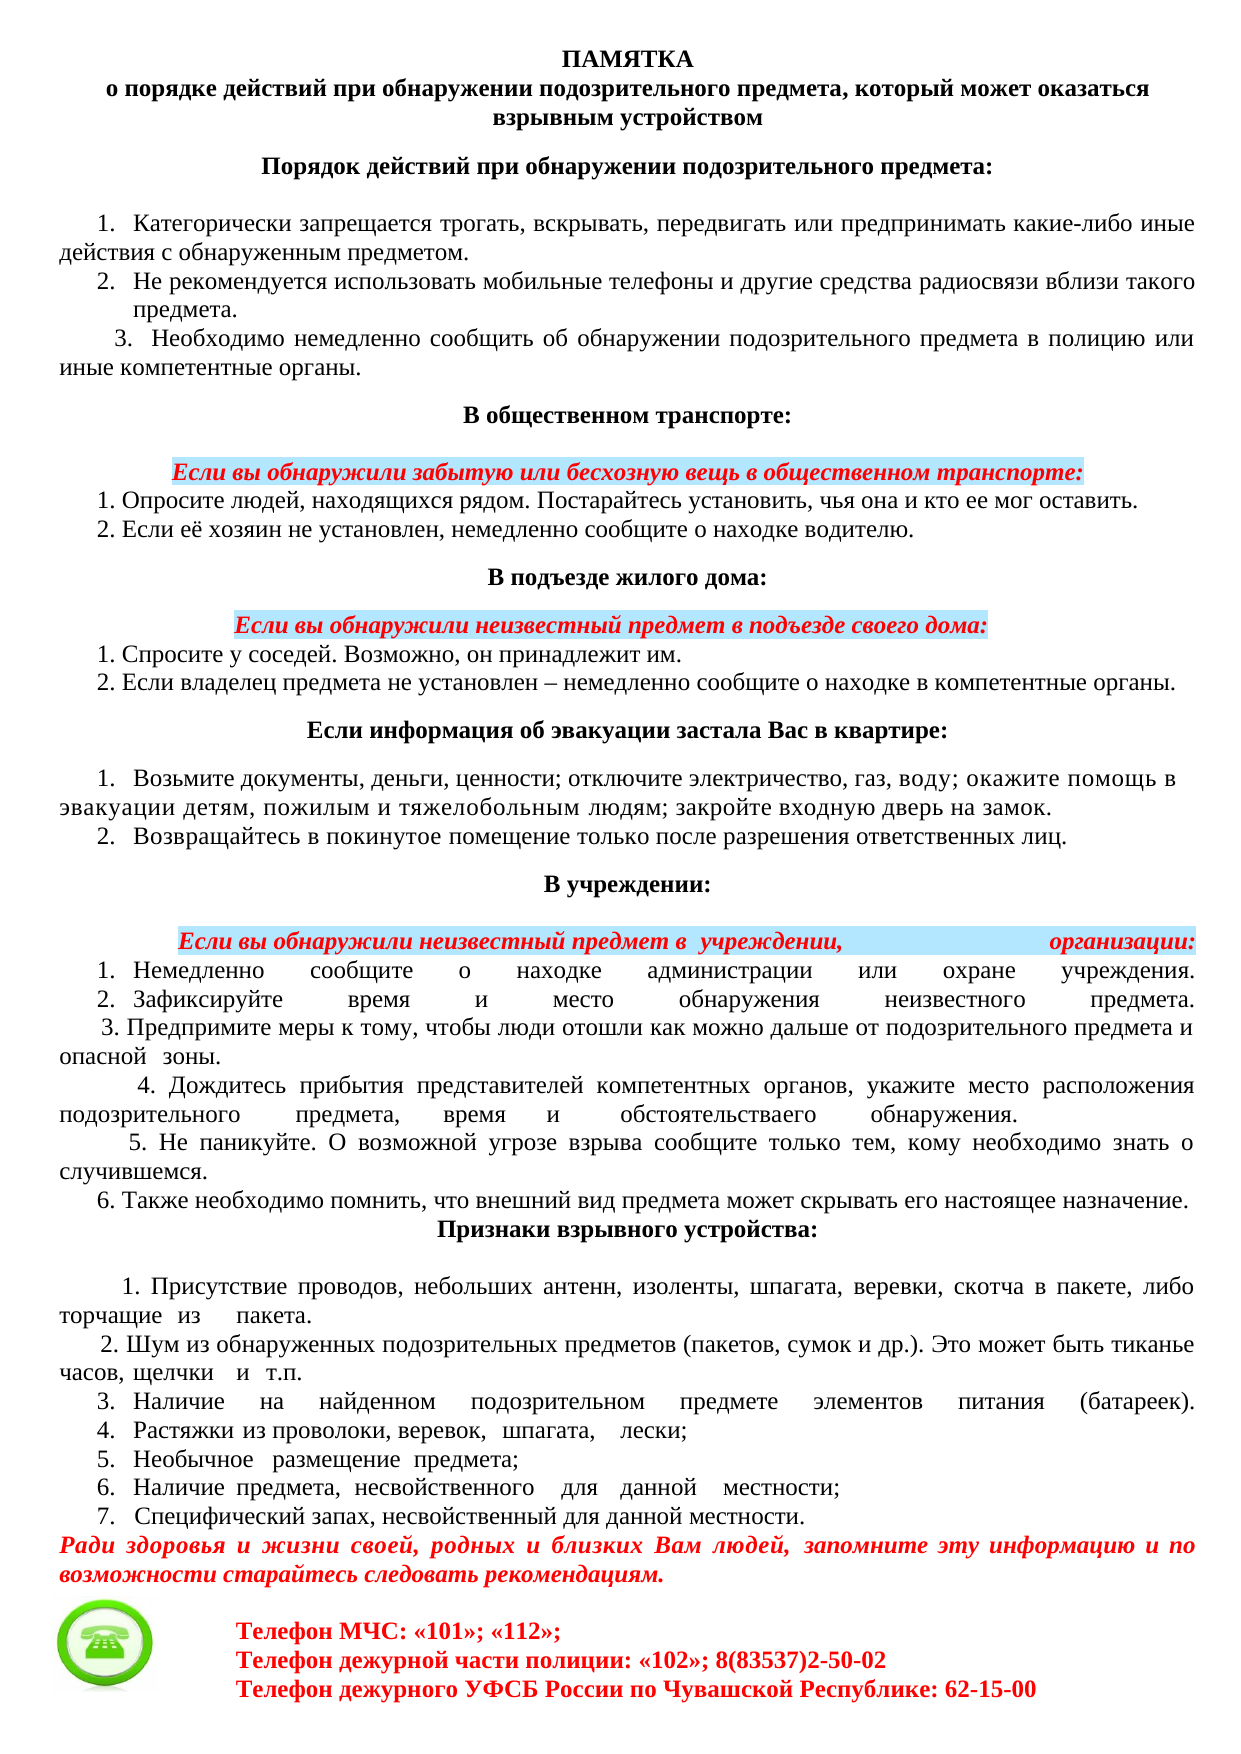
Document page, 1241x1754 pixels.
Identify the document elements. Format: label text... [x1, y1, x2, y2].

text о порядке действий при обнаружении подозрительного предмета, который может оказаться взрывным устройством [59, 73, 1196, 131]
text Если вы обнаружили неизвестный предмет в подъезде своего дома: 1. Спросите у соседей. Возможно, он принадлежит им. 2. Если владелец предмета не установлен – немедленно сообщите о находке в компетентные органы. [59, 610, 1196, 696]
text Порядок действий при обнаружении подозрительного предмета: [59, 151, 1196, 208]
list Не рекомендуется использовать мобильные телефоны и другие средства радиосвязи вблизи такого предмета. 3. Необходимо немедленно сообщить об обнаружении подозрительного предмета в полицию или иные компетентные органы. [59, 266, 1196, 381]
text Телефон дежурного УФСБ России по Чувашской Республике: 62-15-00 [118, 1674, 1196, 1702]
text В учреждении: [59, 869, 1196, 897]
text Если вы обнаружили неизвестный предмет в учреждении, организации: 1. Немедленно сообщите о находке администрации или охране учреждения. 2. Зафиксируйте время и место обнаружения неизвестного предмета. 3. Предпримите меры к тому, чтобы люди отошли как можно дальше от подозрительного предмета и опасной зоны. 4. Дождитесь прибытия представителей компетентных органов, укажите место расположения подозрительного предмета, время и обстоятельства его обнаружения. 5. Не паникуйте. О возможной угрозе взрыва сообщите только тем, кому необходимо знать о случившемся. 6. Также необходимо помнить, что внешний вид предмета может скрывать его настоящее назначение. [59, 897, 1196, 1214]
text Телефон дежурной части полиции: «102»; 8(83537)2-50-02 [158, 1645, 1196, 1674]
list Возвращайтесь в покинутое помещение только после разрешения ответственных лиц. [59, 821, 1196, 849]
text Телефон МЧС: «101»; «112»; [158, 1616, 1196, 1645]
list Категорически запрещается трогать, вскрывать, передвигать или предпринимать какие-либо иные действия с обнаруженным предметом. [59, 208, 1196, 266]
text Признаки взрывного устройства: [59, 1214, 1196, 1242]
list Возьмите документы, деньги, ценности; отключите электричество, газ, воду; окажите помощь в эвакуации детям, пожилым и тяжелобольным людям; закройте входную дверь на замок. [59, 763, 1196, 821]
text Если информация об эвакуации застала Вас в квартире: [59, 715, 1196, 744]
text Ради здоровья и жизни своей, родных и близких Вам людей, запомните эту информацию и по возможности старайтесь следовать рекомендациям. [59, 1530, 1196, 1587]
text В подъезде жилого дома: [59, 562, 1196, 591]
picture [51, 1596, 158, 1691]
text 1. Присутствие проводов, небольших антенн, изоленты, шпагата, веревки, скотча в пакете, либо торчащие из пакета. 2. Шум из обнаруженных подозрительных предметов (пакетов, сумок и др.). Это может быть тиканье часов, щелчки и т.п. 3. Наличие на найденном подозрительном предмете элементов питания (батареек). 4. Растяжки из проволоки, веревок, шпагата, лески; 5. Необычное размещение предмета; 6. Наличие предмета, несвойственного для данной местности; 7. Специфический запах, несвойственный для данной местности. [59, 1242, 1196, 1530]
text В общественном транспорте: [59, 400, 1196, 457]
text ПАМЯТКА [59, 44, 1196, 73]
text Если вы обнаружили забытую или бесхозную вещь в общественном транспорте: 1. Опросите людей, находящихся рядом. Постарайтесь установить, чья она и кто ее мог оставить. 2. Если её хозяин не установлен, немедленно сообщите о находке водителю. [59, 457, 1196, 543]
